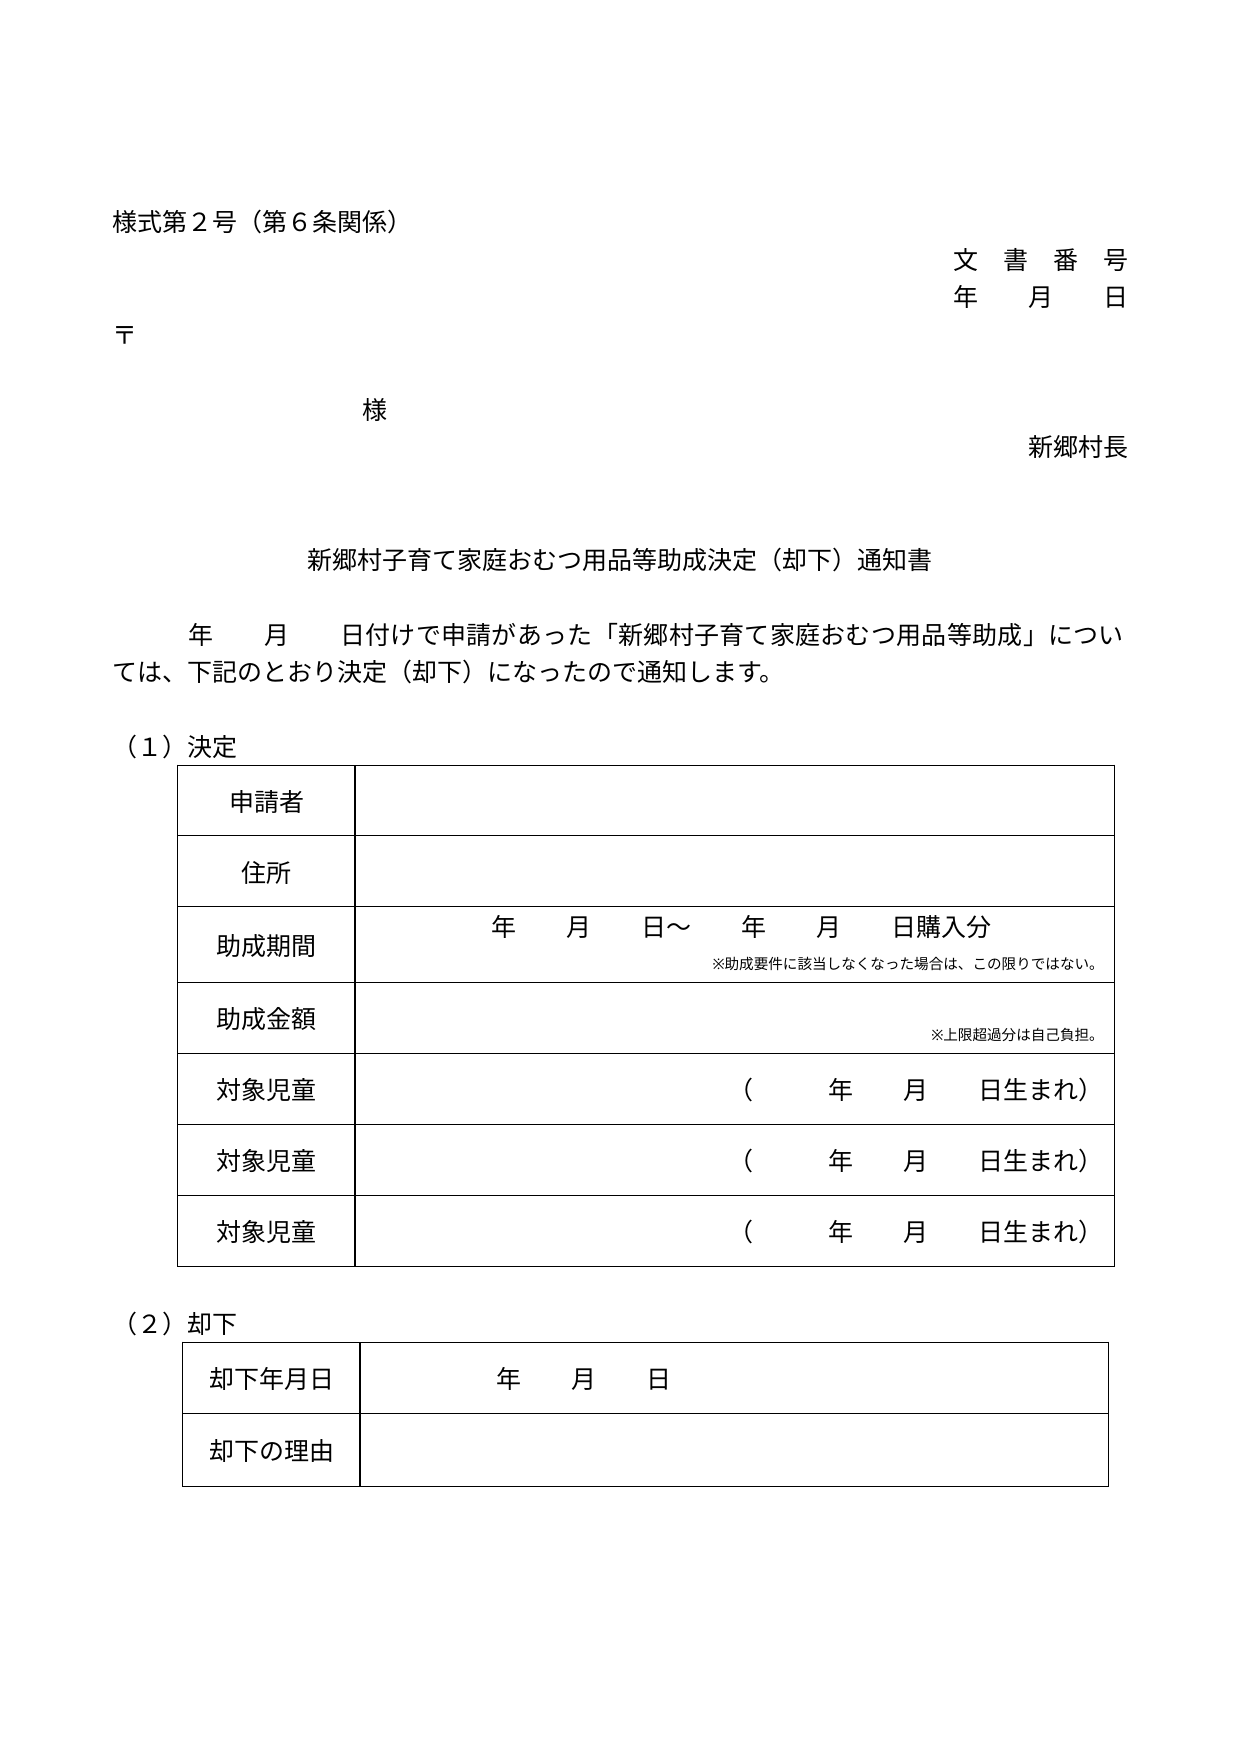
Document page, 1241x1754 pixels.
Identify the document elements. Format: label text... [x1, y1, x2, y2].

text 新郷村子育て家庭おむつ用品等助成決定（却下）通知書 [112, 539, 1128, 577]
table_cell [356, 836, 1114, 906]
text （２）却下 [112, 1304, 1128, 1342]
table_cell [361, 1414, 1108, 1486]
text 新郷村長 [112, 427, 1128, 464]
table_cell ※上限超過分は自己負担。 [356, 983, 1114, 1053]
text 様 [112, 389, 1128, 427]
table_cell （ 年 月 日生まれ） [356, 1196, 1114, 1266]
text 様式第２号（第６条関係） [112, 202, 1128, 239]
text 〒 [112, 314, 1128, 352]
table_cell 却下の理由 [183, 1414, 359, 1486]
text （１）決定 [112, 727, 1128, 764]
table_cell 対象児童 [178, 1125, 354, 1195]
table_cell （ 年 月 日生まれ） [356, 1125, 1114, 1195]
table_header 年 月 日 [361, 1343, 1108, 1412]
table_cell 年 月 日～ 年 月 日購入分 ※助成要件に該当しなくなった場合は、この限りではない。 [356, 907, 1114, 982]
table_cell 住所 [178, 836, 354, 906]
table_header [356, 766, 1114, 835]
table_cell 助成金額 [178, 983, 354, 1053]
table_header 申請者 [178, 766, 354, 835]
text 年 月 日付けで申請があった「新郷村子育て家庭おむつ用品等助成」については、下記のとおり決定（却下）になったので通知します。 [112, 614, 1128, 689]
text 年 月 日 [112, 277, 1128, 314]
table_header 却下年月日 [183, 1343, 359, 1412]
text 文 書 番 号 [112, 239, 1128, 277]
table_cell 対象児童 [178, 1054, 354, 1124]
table_cell （ 年 月 日生まれ） [356, 1054, 1114, 1124]
table_cell 対象児童 [178, 1196, 354, 1266]
table_cell 助成期間 [178, 907, 354, 982]
